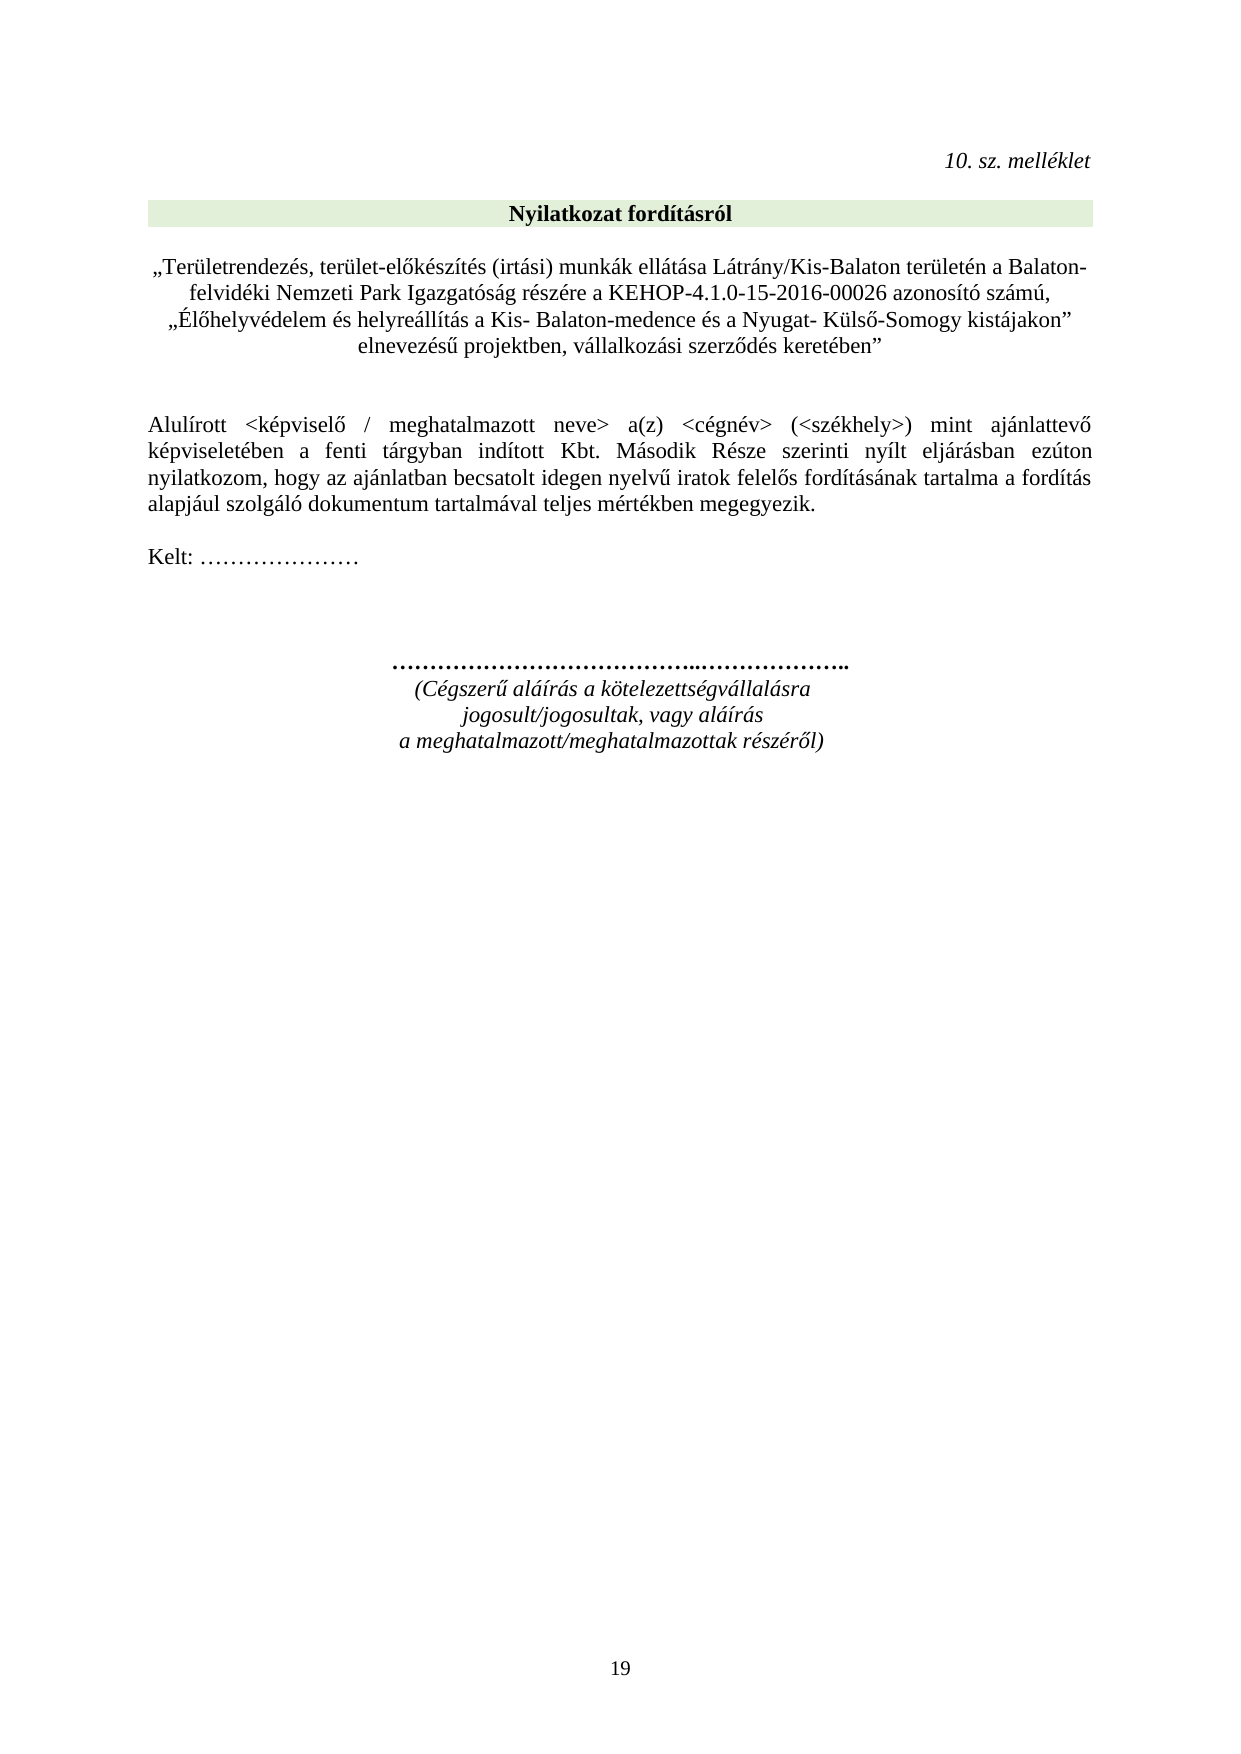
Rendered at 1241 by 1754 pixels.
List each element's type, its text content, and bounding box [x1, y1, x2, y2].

text a meghatalmazott/meghatalmazottak részéről) [148, 727, 1078, 754]
text Alulírott <képviselő / meghatalmazott neve> a(z) <cégnév> (<székhely>) mint ajánlattevő képviseletében a fenti tárgyban indított Kbt. Második Része szerinti nyílt eljárásban ezúton nyilatkozom, hogy az ajánlatban becsatolt idegen nyelvű iratok felelős fordításának tartalma a fordítás alapjául szolgáló dokumentum tartalmával teljes mértékben megegyezik. [148, 411, 1093, 517]
text jogosult/jogosultak, vagy aláírás [148, 701, 1078, 727]
text Kelt: ………………… [148, 543, 1093, 569]
text …………………………………..……………….. [148, 648, 1093, 675]
text Nyilatkozat fordításról [148, 200, 1093, 227]
text (Cégszerű aláírás a kötelezettségvállalásra [148, 675, 1078, 701]
subtitle 10. sz. melléklet [148, 148, 1093, 174]
text „Területrendezés, terület-előkészítés (irtási) munkák ellátása Látrány/Kis-Balaton területén a Balaton-felvidéki Nemzeti Park Igazgatóság részére a KEHOP-4.1.0-15-2016-00026 azonosító számú, „Élőhelyvédelem és helyreállítás a Kis- Balaton-medence és a Nyugat- Külső-Somogy kistájakon” elnevezésű projektben, vállalkozási szerződés keretében” [148, 253, 1093, 358]
